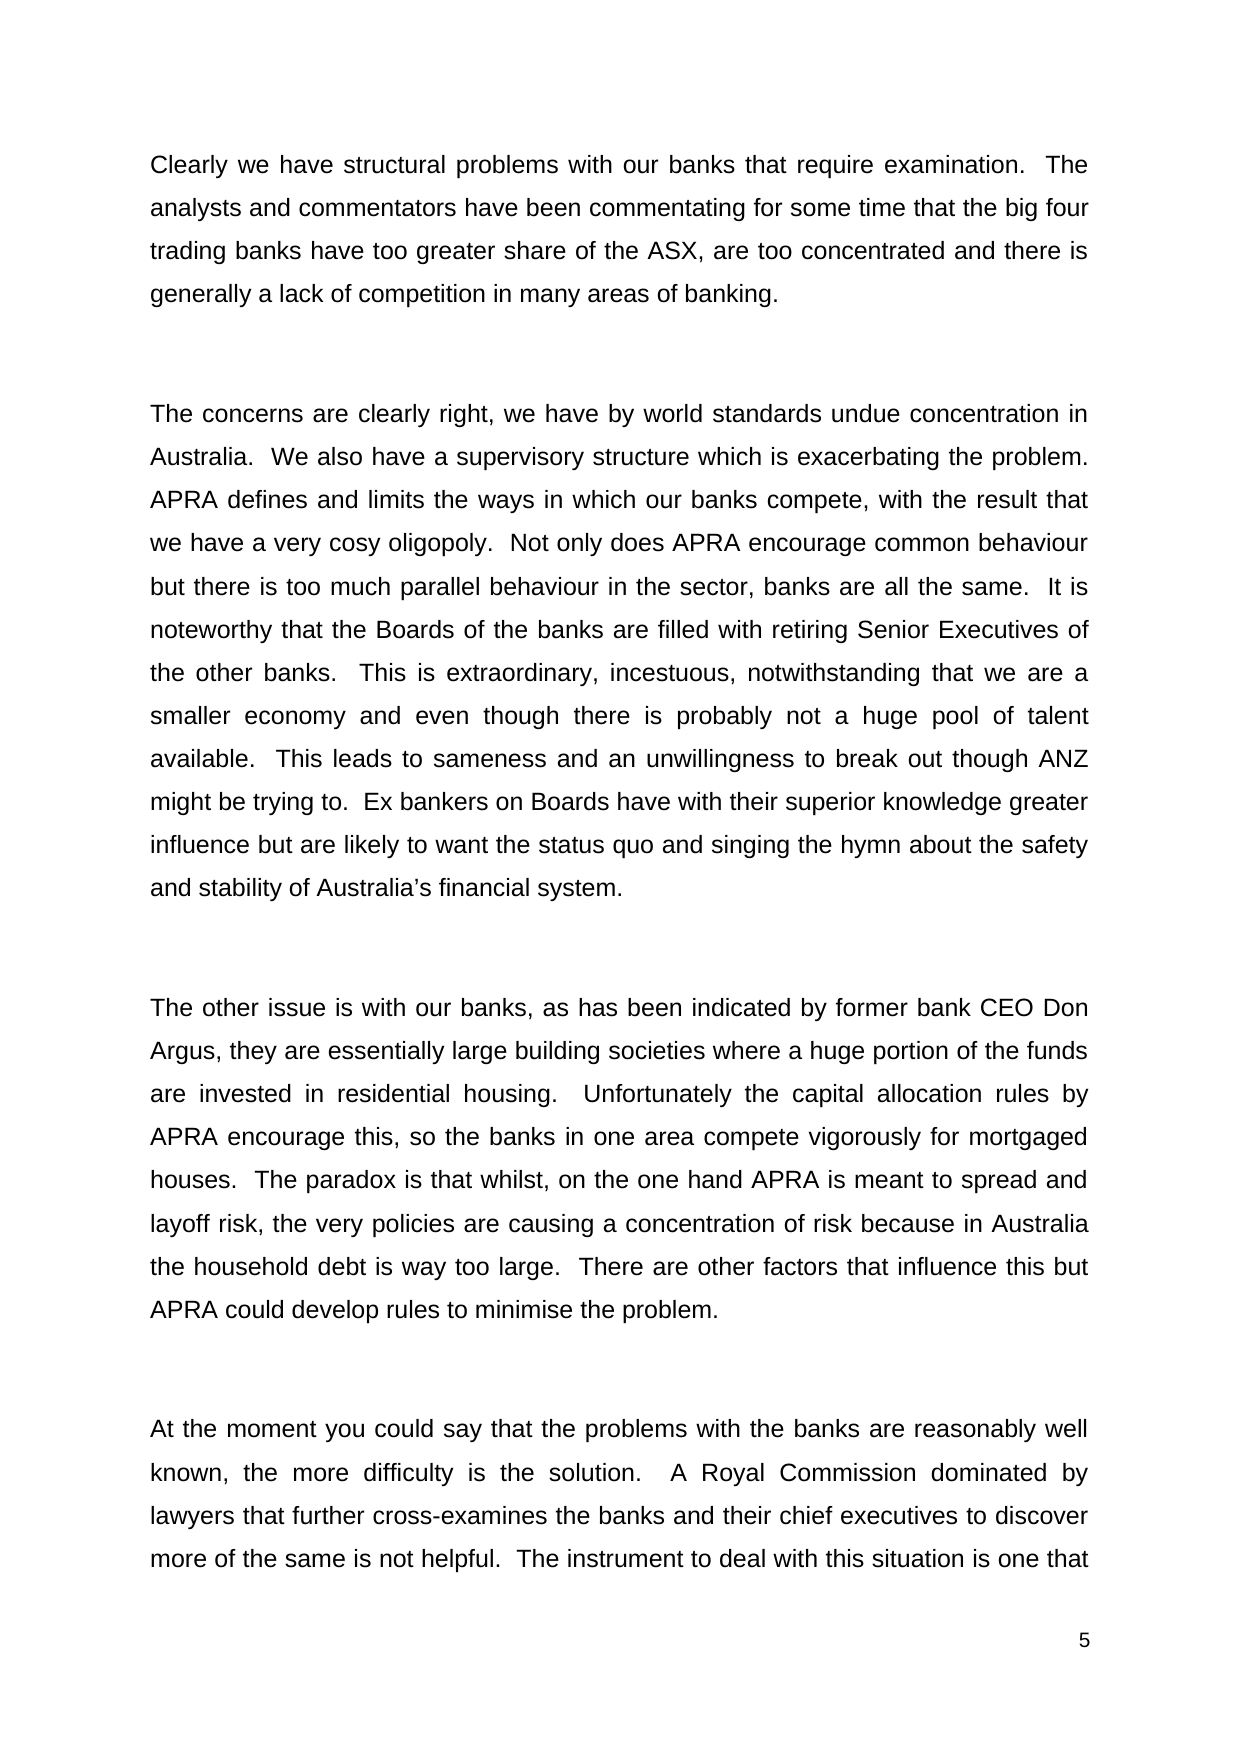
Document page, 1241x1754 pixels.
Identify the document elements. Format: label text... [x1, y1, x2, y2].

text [150, 1414, 1090, 1572]
text The other issue is with our banks, as has been indicated by former bank CEO Don Argus, they are essentially large building societies where a huge portion of the funds are invested in residential housing. Unfortunately the capital allocation rules by APRA encourage this, so the banks in one area compete vigorously for mortgaged houses. The paradox is that whilst, on the one hand APRA is meant to spread and layoff risk, the very policies are causing a concentration of risk because in Australia the household debt is way too large. There are other factors that influence this but APRA could develop rules to minimise the problem. [150, 993, 1090, 1323]
text The concerns are clearly right, we have by world standards undue concentration in Australia. We also have a supervisory structure which is exacerbating the problem. APRA defines and limits the ways in which our banks compete, with the result that we have a very cosy oligopoly. Not only does APRA encourage common behaviour but there is too much parallel behaviour in the sector, banks are all the same. It is noteworthy that the Boards of the banks are filled with retiring Senior Executives of the other banks. This is extraordinary, incestuous, notwithstanding that we are a smaller economy and even though there is probably not a huge pool of talent available. This leads to sameness and an unwillingness to break out though ANZ might be trying to. Ex bankers on Boards have with their superior knowledge greater influence but are likely to want the status quo and singing the hymn about the safety and stability of Australia’s financial system. [150, 399, 1090, 902]
text Clearly we have structural problems with our banks that require examination. The analysts and commentators have been commentating for some time that the big four trading banks have too greater share of the ASX, are too concentrated and there is generally a lack of competition in many areas of banking. [150, 150, 1090, 308]
